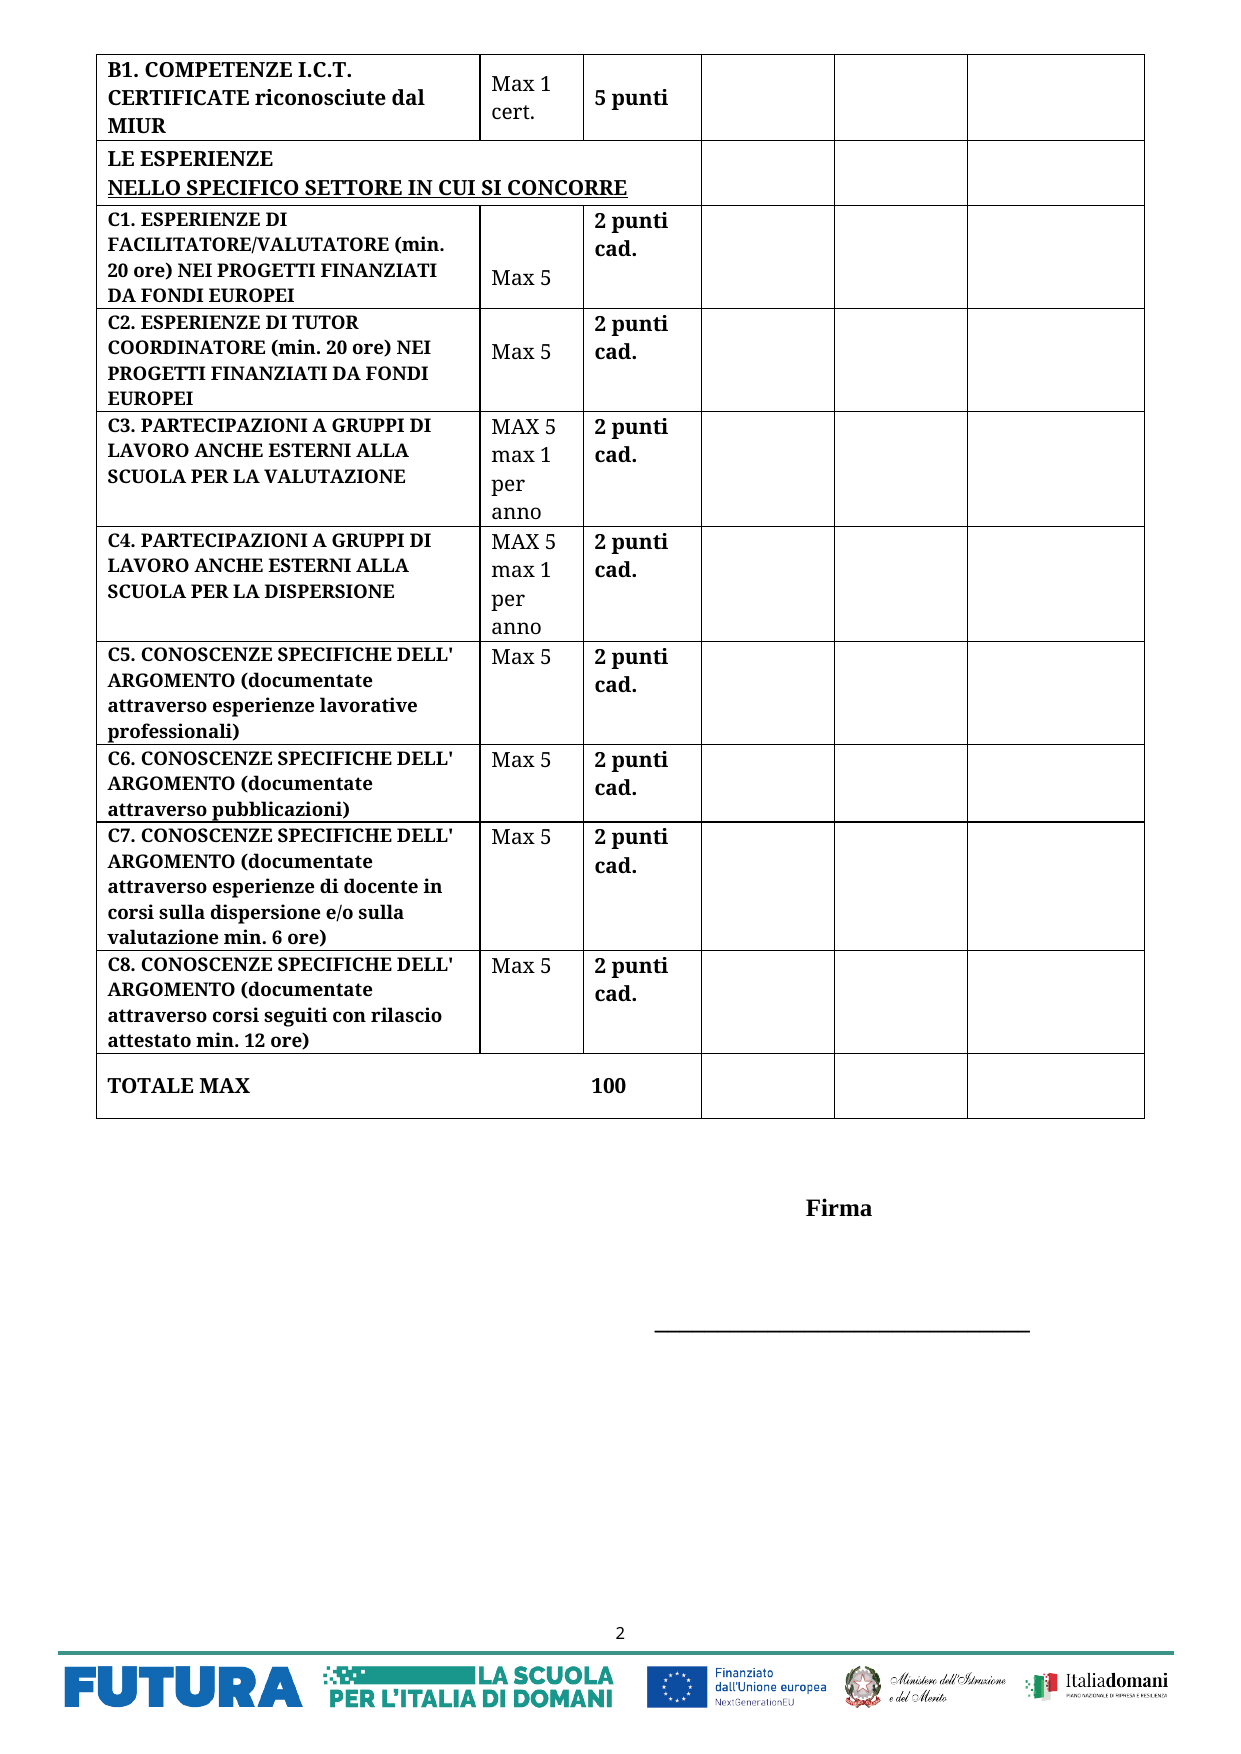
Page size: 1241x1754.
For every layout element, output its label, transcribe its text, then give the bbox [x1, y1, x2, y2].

table_cell Max 5 [481, 745, 583, 821]
table_cell 2 punti cad. [584, 412, 701, 526]
picture [62, 1663, 1170, 1711]
text ______________________________ [118, 1297, 1122, 1335]
table_cell [968, 527, 1144, 641]
table_cell [968, 206, 1144, 308]
table_cell MAX 5 max 1 per anno [481, 527, 583, 641]
table_cell [968, 745, 1144, 821]
table_cell [702, 309, 834, 411]
table_cell [702, 412, 834, 526]
table_cell [968, 55, 1144, 140]
table_cell C7. CONOSCENZE SPECIFICHE DELL' ARGOMENTO (documentate attraverso esperienze di docente in corsi sulla dispersione e/o sulla valutazione min. 6 ore) [97, 823, 479, 950]
table_cell [835, 745, 967, 821]
table_cell [835, 1054, 967, 1117]
table_cell 2 punti cad. [584, 309, 701, 411]
table_cell [835, 527, 967, 641]
table_cell [968, 412, 1144, 526]
table_cell 2 punti cad. [584, 745, 701, 821]
table_cell [835, 412, 967, 526]
table_cell 2 punti cad. [584, 527, 701, 641]
table_cell C2. ESPERIENZE DI TUTOR COORDINATORE (min. 20 ore) NEI PROGETTI FINANZIATI DA FONDI EUROPEI [97, 309, 479, 411]
table_cell [968, 951, 1144, 1053]
table_cell [702, 823, 834, 950]
table_cell LE ESPERIENZE NELLO SPECIFICO SETTORE IN CUI SI CONCORRE [97, 141, 701, 205]
table_cell 2 punti cad. [584, 823, 701, 950]
table_cell C4. PARTECIPAZIONI A GRUPPI DI LAVORO ANCHE ESTERNI ALLA SCUOLA PER LA DISPERSIONE [97, 527, 479, 641]
table_cell [702, 55, 834, 140]
table_cell Max 5 [481, 309, 583, 411]
table_cell [968, 642, 1144, 744]
table_cell [835, 141, 967, 205]
table_cell [968, 309, 1144, 411]
table_cell [835, 642, 967, 744]
table_cell C3. PARTECIPAZIONI A GRUPPI DI LAVORO ANCHE ESTERNI ALLA SCUOLA PER LA VALUTAZIONE [97, 412, 479, 526]
table_cell C1. ESPERIENZE DI FACILITATORE/VALUTATORE (min. 20 ore) NEI PROGETTI FINANZIATI DA FONDI EUROPEI [97, 206, 479, 308]
table_cell [702, 206, 834, 308]
table_cell Max 5 [481, 823, 583, 950]
table_cell [702, 527, 834, 641]
table_cell 2 punti cad. [584, 206, 701, 308]
table_cell [835, 206, 967, 308]
table_cell Max 1 cert. [481, 55, 583, 140]
text Firma [118, 1185, 1122, 1222]
table_cell [702, 951, 834, 1053]
table_cell C6. CONOSCENZE SPECIFICHE DELL' ARGOMENTO (documentate attraverso pubblicazioni) [97, 745, 479, 821]
table_cell [968, 141, 1144, 205]
table_cell Max 5 [481, 206, 583, 308]
table_cell C8. CONOSCENZE SPECIFICHE DELL' ARGOMENTO (documentate attraverso corsi seguiti con rilascio attestato min. 12 ore) [97, 951, 479, 1053]
table_cell [702, 1054, 834, 1117]
table_cell C5. CONOSCENZE SPECIFICHE DELL' ARGOMENTO (documentate attraverso esperienze lavorative professionali) [97, 642, 479, 744]
table_cell TOTALE MAX 100 [97, 1054, 701, 1117]
table_cell 5 punti [584, 55, 701, 140]
table_cell [835, 309, 967, 411]
table_cell Max 5 [481, 642, 583, 744]
table_cell B1. COMPETENZE I.C.T. CERTIFICATE riconosciute dal MIUR [97, 55, 479, 140]
table_cell 2 punti cad. [584, 642, 701, 744]
table_cell MAX 5 max 1 per anno [481, 412, 583, 526]
table_cell [702, 745, 834, 821]
table_cell [835, 55, 967, 140]
table_cell [968, 823, 1144, 950]
table_cell [702, 642, 834, 744]
table_cell [835, 823, 967, 950]
table_cell [702, 141, 834, 205]
table_cell [835, 951, 967, 1053]
table_cell 2 punti cad. [584, 951, 701, 1053]
table_cell [968, 1054, 1144, 1117]
table_cell Max 5 [481, 951, 583, 1053]
